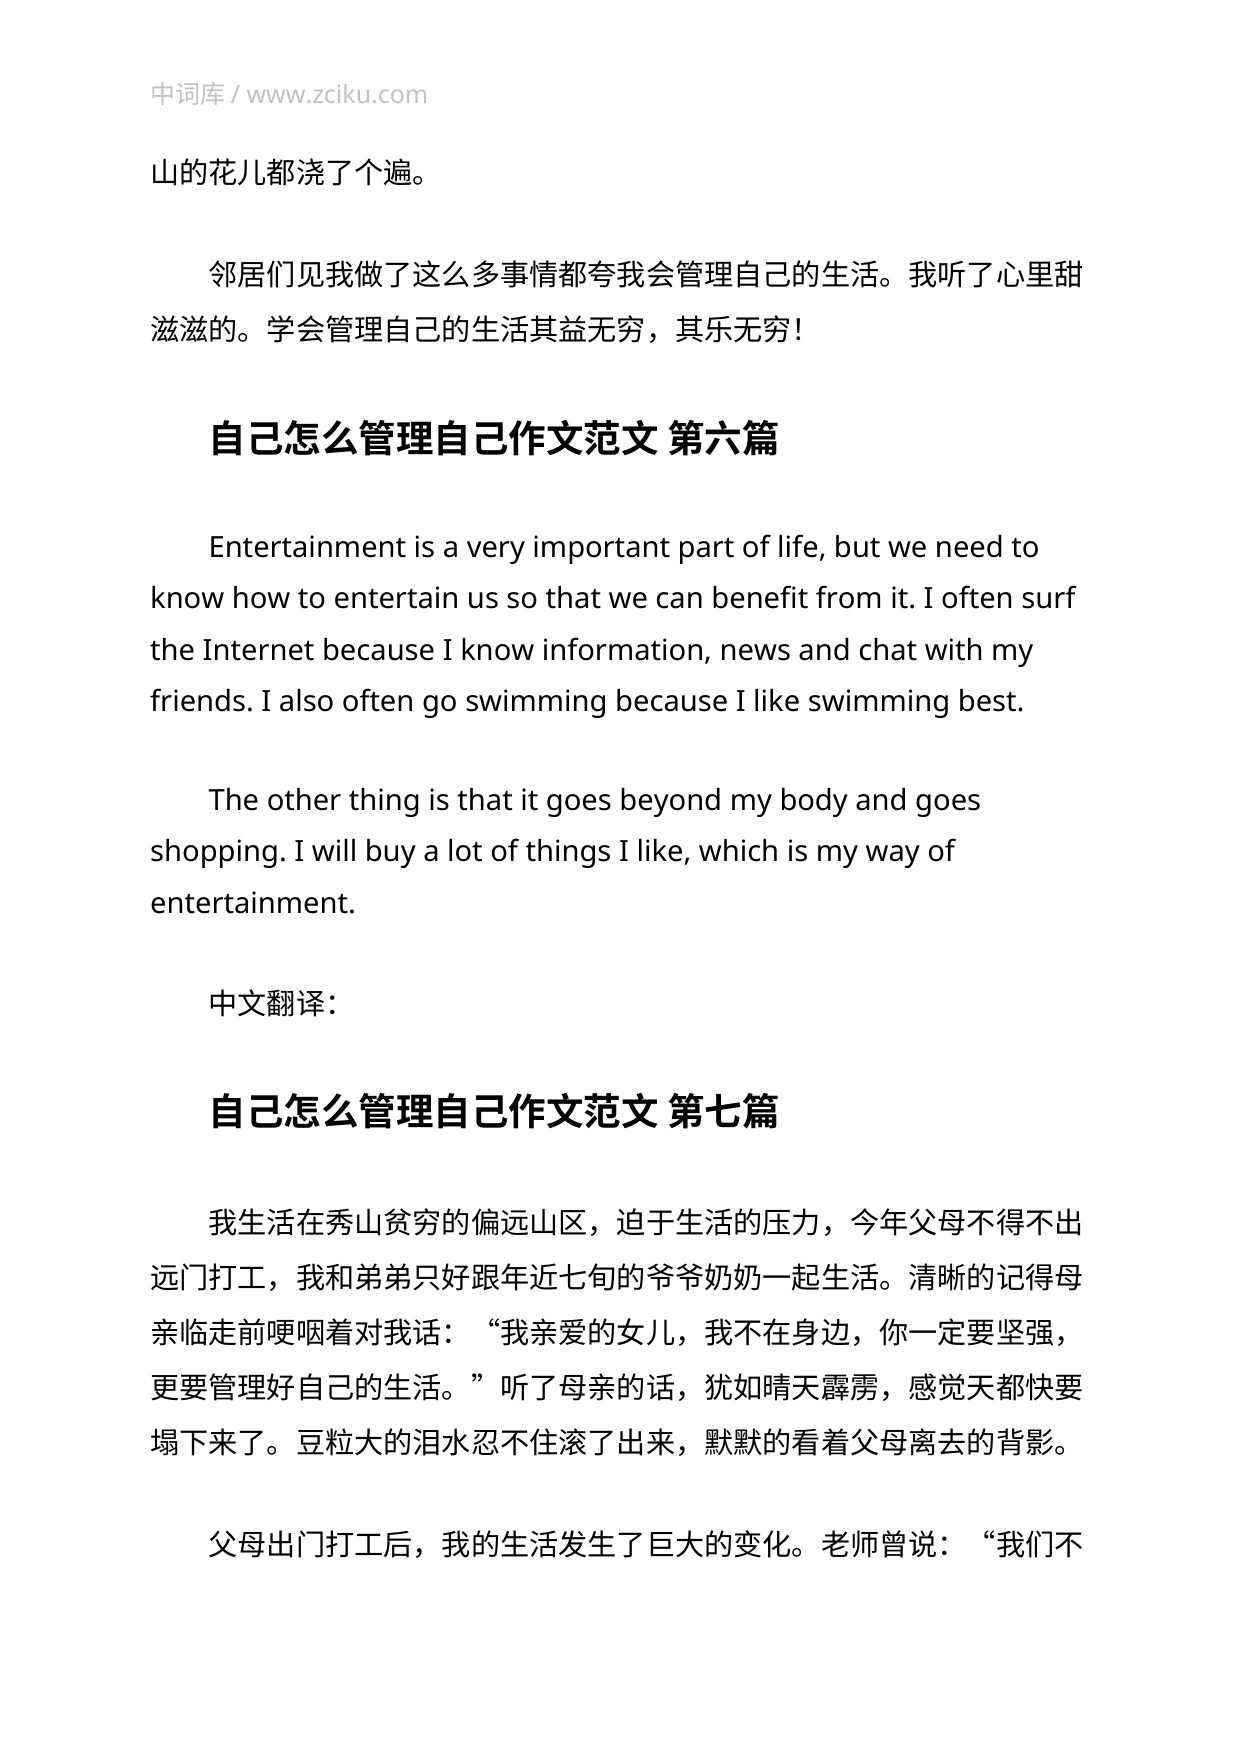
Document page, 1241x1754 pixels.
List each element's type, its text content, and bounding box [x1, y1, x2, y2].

text 中文翻译： [150, 981, 1090, 1023]
text 我生活在秀山贫穷的偏远山区，迫于生活的压力，今年父母不得不出远门打工，我和弟弟只好跟年近七旬的爷爷奶奶一起生活。清晰的记得母亲临走前哽咽着对我话：“我亲爱的女儿，我不在身边，你一定要坚强，更要管理好自己的生活。”听了母亲的话，犹如晴天霹雳，感觉天都快要塌下来了。豆粒大的泪水忍不住滚了出来，默默的看着父母离去的背影。 [150, 1200, 1090, 1462]
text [150, 150, 1090, 192]
text 邻居们见我做了这么多事情都夸我会管理自己的生活。我听了心里甜滋滋的。学会管理自己的生活其益无穷，其乐无穷！ [150, 252, 1090, 349]
text The other thing is that it goes beyond my body and goes shopping. I will buy a lot of things I like, which is my way of entertainment. [150, 779, 1090, 922]
text 自己怎么管理自己作文范文 第六篇 [150, 408, 1090, 463]
text 自己怎么管理自己作文范文 第七篇 [150, 1082, 1090, 1137]
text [150, 1521, 1090, 1563]
text Entertainment is a very important part of life, but we need to know how to entertain us so that we can benefit from it. I often surf the Internet because I know information, news and chat with my friends. I also often go swimming because I like swimming best. [150, 526, 1090, 720]
